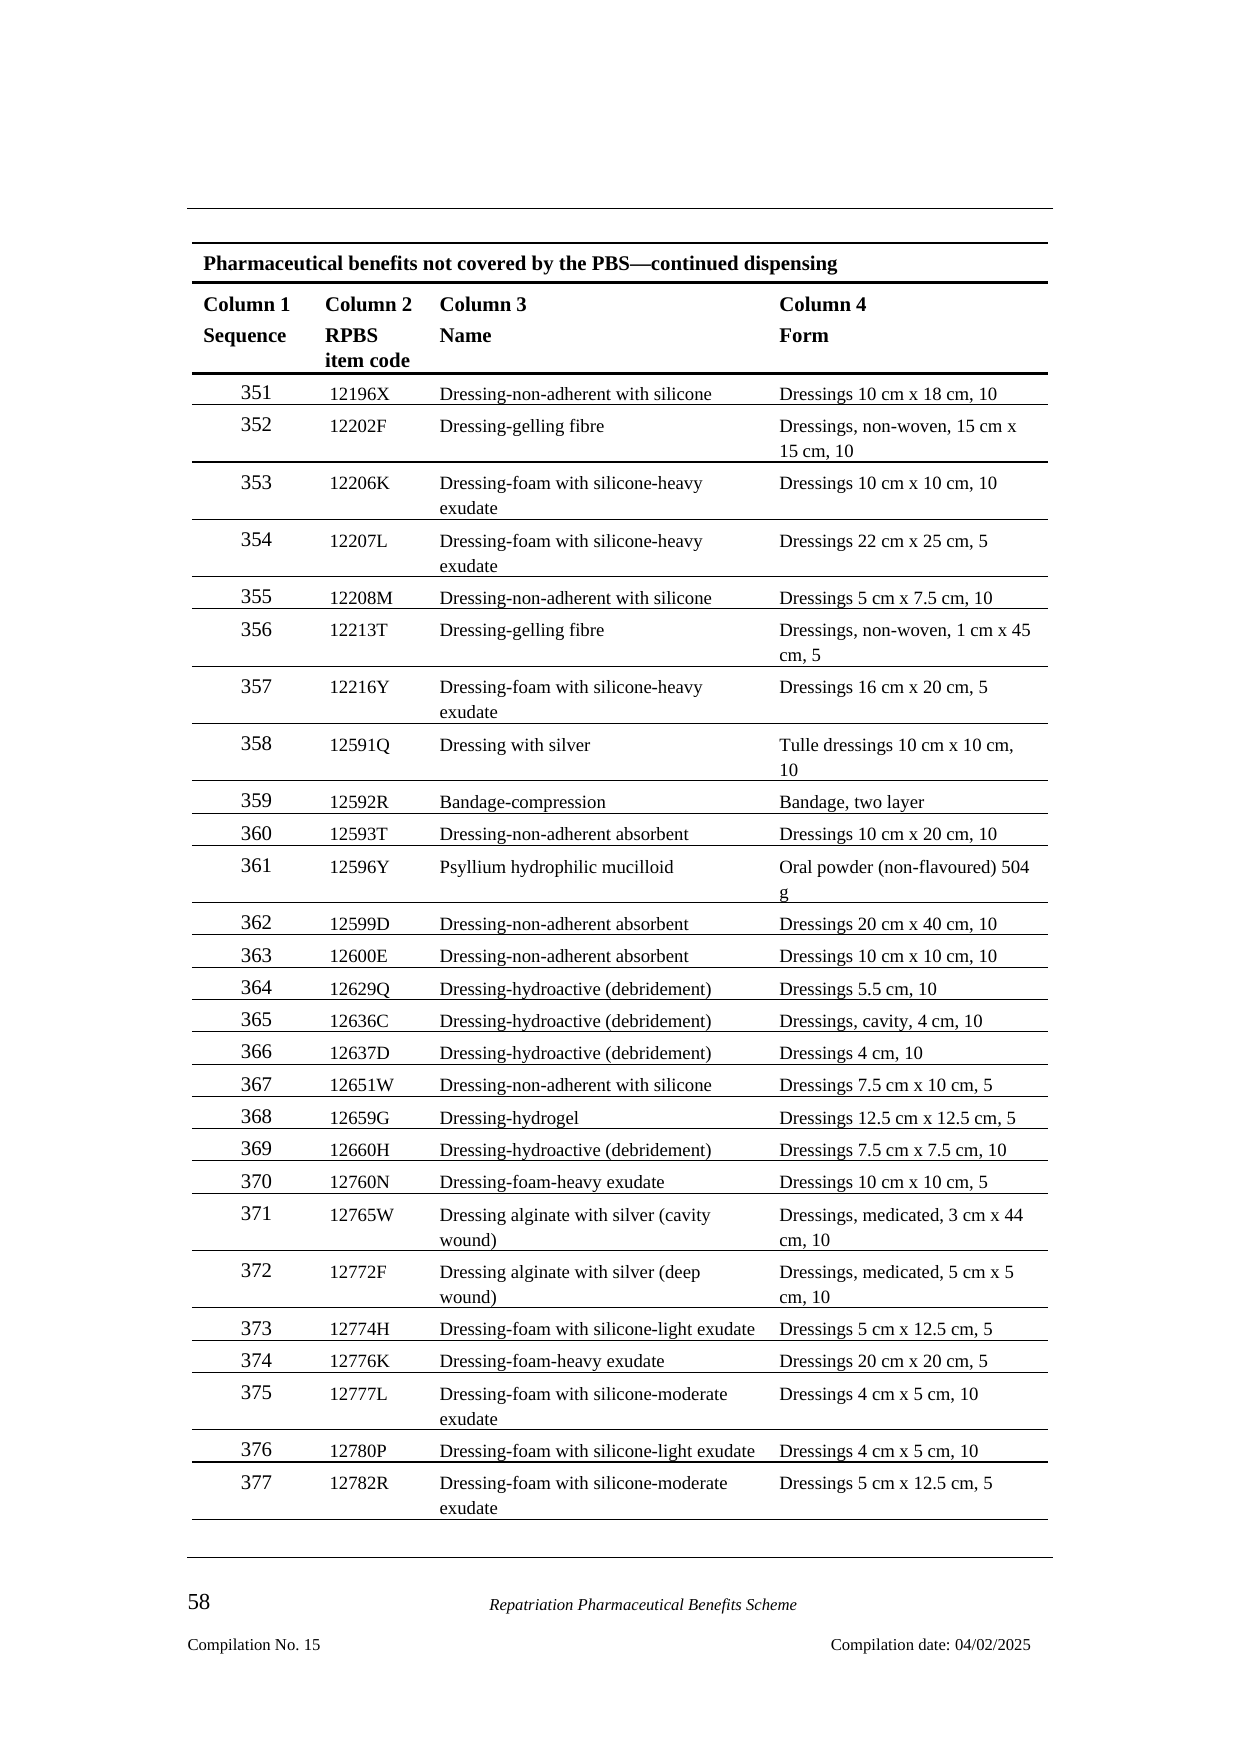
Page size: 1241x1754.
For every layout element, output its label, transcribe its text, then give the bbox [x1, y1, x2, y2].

table_cell 369 [192, 1129, 313, 1160]
table_header Pharmaceutical benefits not covered by the PBS—continued dispensing [192, 244, 1048, 281]
table_cell Bandage-compression [428, 781, 768, 812]
table_cell Dressing-non-adherent with silicone [428, 375, 768, 404]
table_cell Dressings, non-woven, 1 cm x 45 cm, 5 [768, 609, 1048, 666]
table_cell Dressing-non-adherent with silicone [428, 1065, 768, 1096]
table_cell 12629Q [314, 968, 428, 999]
table_cell 12208M [314, 577, 428, 608]
table_cell 12592R [314, 781, 428, 812]
table_cell Dressing-non-adherent absorbent [428, 935, 768, 967]
table_cell Dressings 22 cm x 25 cm, 5 [768, 520, 1048, 576]
table_cell 366 [192, 1032, 313, 1063]
table_cell Dressing-non-adherent absorbent [428, 814, 768, 845]
table_cell 12599D [314, 903, 428, 934]
table_cell Dressing with silver [428, 724, 768, 780]
table_cell Dressing-gelling fibre [428, 405, 768, 461]
table_cell Dressing-hydroactive (debridement) [428, 968, 768, 999]
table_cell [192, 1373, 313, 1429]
table_cell 12659G [314, 1097, 428, 1128]
table_cell Dressing alginate with silver (deep wound) [428, 1251, 768, 1307]
table_cell 351 [192, 375, 313, 404]
table_cell 12651W [314, 1065, 428, 1096]
table_cell Dressings 7.5 cm x 10 cm, 5 [768, 1065, 1048, 1096]
table_cell Dressings 10 cm x 10 cm, 10 [768, 463, 1048, 519]
table_cell 12196X [314, 375, 428, 404]
table_cell Tulle dressings 10 cm x 10 cm, 10 [768, 724, 1048, 780]
table_cell Dressings, non-woven, 15 cm x 15 cm, 10 [768, 405, 1048, 461]
table_cell 12207L [314, 520, 428, 576]
table_cell Column 3 Name [428, 284, 768, 372]
table_cell 352 [192, 405, 313, 461]
table_cell Dressing-hydrogel [428, 1097, 768, 1128]
table_cell 373 [192, 1308, 313, 1339]
table_cell Dressings, cavity, 4 cm, 10 [768, 1000, 1048, 1031]
table_cell 364 [192, 968, 313, 999]
table_cell 356 [192, 609, 313, 666]
table_cell 370 [192, 1161, 313, 1193]
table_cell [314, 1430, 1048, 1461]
table_cell 12213T [314, 609, 428, 666]
table_cell Dressing-foam with silicone-heavy exudate [428, 463, 768, 519]
table_cell Dressings 7.5 cm x 7.5 cm, 10 [768, 1129, 1048, 1160]
table_cell Oral powder (non-flavoured) 504 g [768, 846, 1048, 902]
table_cell Bandage, two layer [768, 781, 1048, 812]
table_cell 12202F [314, 405, 428, 461]
table_cell 12591Q [314, 724, 428, 780]
table_cell Dressings, medicated, 3 cm x 44 cm, 10 [768, 1194, 1048, 1250]
table_cell 12637D [314, 1032, 428, 1063]
table_cell Dressings 10 cm x 10 cm, 10 [768, 935, 1048, 967]
table_cell 359 [192, 781, 313, 812]
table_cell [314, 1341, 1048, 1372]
table_cell 363 [192, 935, 313, 967]
table_cell Dressing-non-adherent absorbent [428, 903, 768, 934]
table_cell 371 [192, 1194, 313, 1250]
table_cell 12596Y [314, 846, 428, 902]
table_cell 353 [192, 463, 313, 519]
table_cell Dressings 5.5 cm, 10 [768, 968, 1048, 999]
table_cell 12765W [314, 1194, 428, 1250]
table_cell 12216Y [314, 667, 428, 723]
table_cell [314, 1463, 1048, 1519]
table_cell 365 [192, 1000, 313, 1031]
table_cell 358 [192, 724, 313, 780]
table_cell 372 [192, 1251, 313, 1307]
table_cell Dressings 20 cm x 40 cm, 10 [768, 903, 1048, 934]
table_cell 12600E [314, 935, 428, 967]
table_cell Dressings, medicated, 5 cm x 5 cm, 10 [768, 1251, 1048, 1307]
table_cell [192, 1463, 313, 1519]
table_cell 361 [192, 846, 313, 902]
table_cell 12774H [314, 1308, 428, 1339]
table_cell Dressing-hydroactive (debridement) [428, 1032, 768, 1063]
table_cell Column 2 RPBS item code [314, 284, 428, 372]
table_cell 367 [192, 1065, 313, 1096]
table_cell Dressing-foam-heavy exudate [428, 1161, 768, 1193]
table_cell Column 1 Sequence [192, 284, 313, 372]
table_cell 355 [192, 577, 313, 608]
table_cell Dressing-hydroactive (debridement) [428, 1129, 768, 1160]
table_cell 360 [192, 814, 313, 845]
table_cell Dressing-foam with silicone-heavy exudate [428, 520, 768, 576]
table_cell 357 [192, 667, 313, 723]
table_cell 368 [192, 1097, 313, 1128]
table_cell Dressings 5 cm x 7.5 cm, 10 [768, 577, 1048, 608]
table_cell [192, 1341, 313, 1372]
table_cell Dressings 10 cm x 10 cm, 5 [768, 1161, 1048, 1193]
table_cell Dressings 16 cm x 20 cm, 5 [768, 667, 1048, 723]
table_cell Dressing-foam with silicone-heavy exudate [428, 667, 768, 723]
table_cell 12772F [314, 1251, 428, 1307]
table_cell Psyllium hydrophilic mucilloid [428, 846, 768, 902]
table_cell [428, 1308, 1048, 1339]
table_cell Dressing-hydroactive (debridement) [428, 1000, 768, 1031]
table_cell 12660H [314, 1129, 428, 1160]
table_cell Dressing alginate with silver (cavity wound) [428, 1194, 768, 1250]
table_cell Dressing-non-adherent with silicone [428, 577, 768, 608]
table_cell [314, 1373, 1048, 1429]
table_cell 12760N [314, 1161, 428, 1193]
table_cell Dressings 10 cm x 20 cm, 10 [768, 814, 1048, 845]
table_cell 12206K [314, 463, 428, 519]
table_cell Dressings 4 cm, 10 [768, 1032, 1048, 1063]
table_cell Dressings 12.5 cm x 12.5 cm, 5 [768, 1097, 1048, 1128]
table_cell Dressings 10 cm x 18 cm, 10 [768, 375, 1048, 404]
table_cell 12636C [314, 1000, 428, 1031]
table_cell Column 4 Form [768, 284, 1048, 372]
table_cell 354 [192, 520, 313, 576]
table_cell 12593T [314, 814, 428, 845]
table_cell 362 [192, 903, 313, 934]
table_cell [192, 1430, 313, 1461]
table_cell Dressing-gelling fibre [428, 609, 768, 666]
